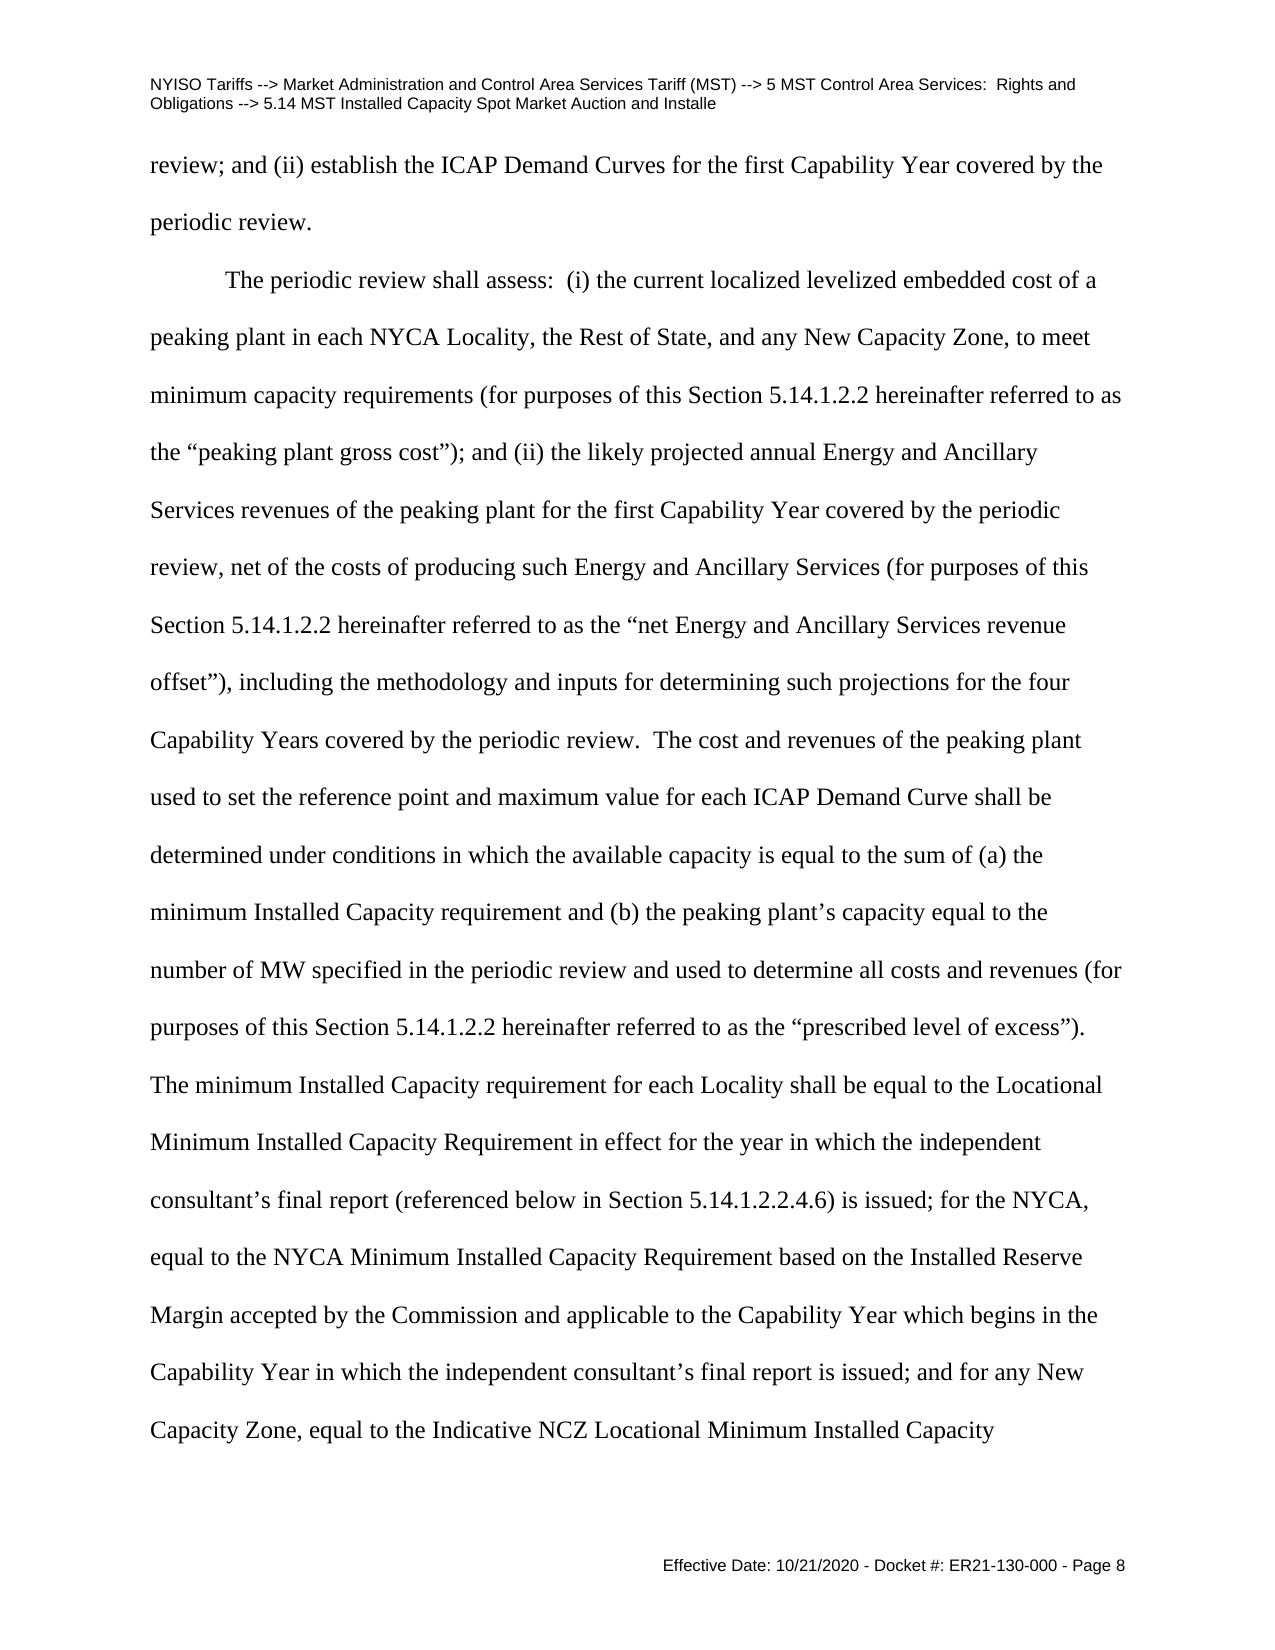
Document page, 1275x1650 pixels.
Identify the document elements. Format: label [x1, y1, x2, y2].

text [150, 150, 1125, 236]
text [150, 265, 1125, 1444]
